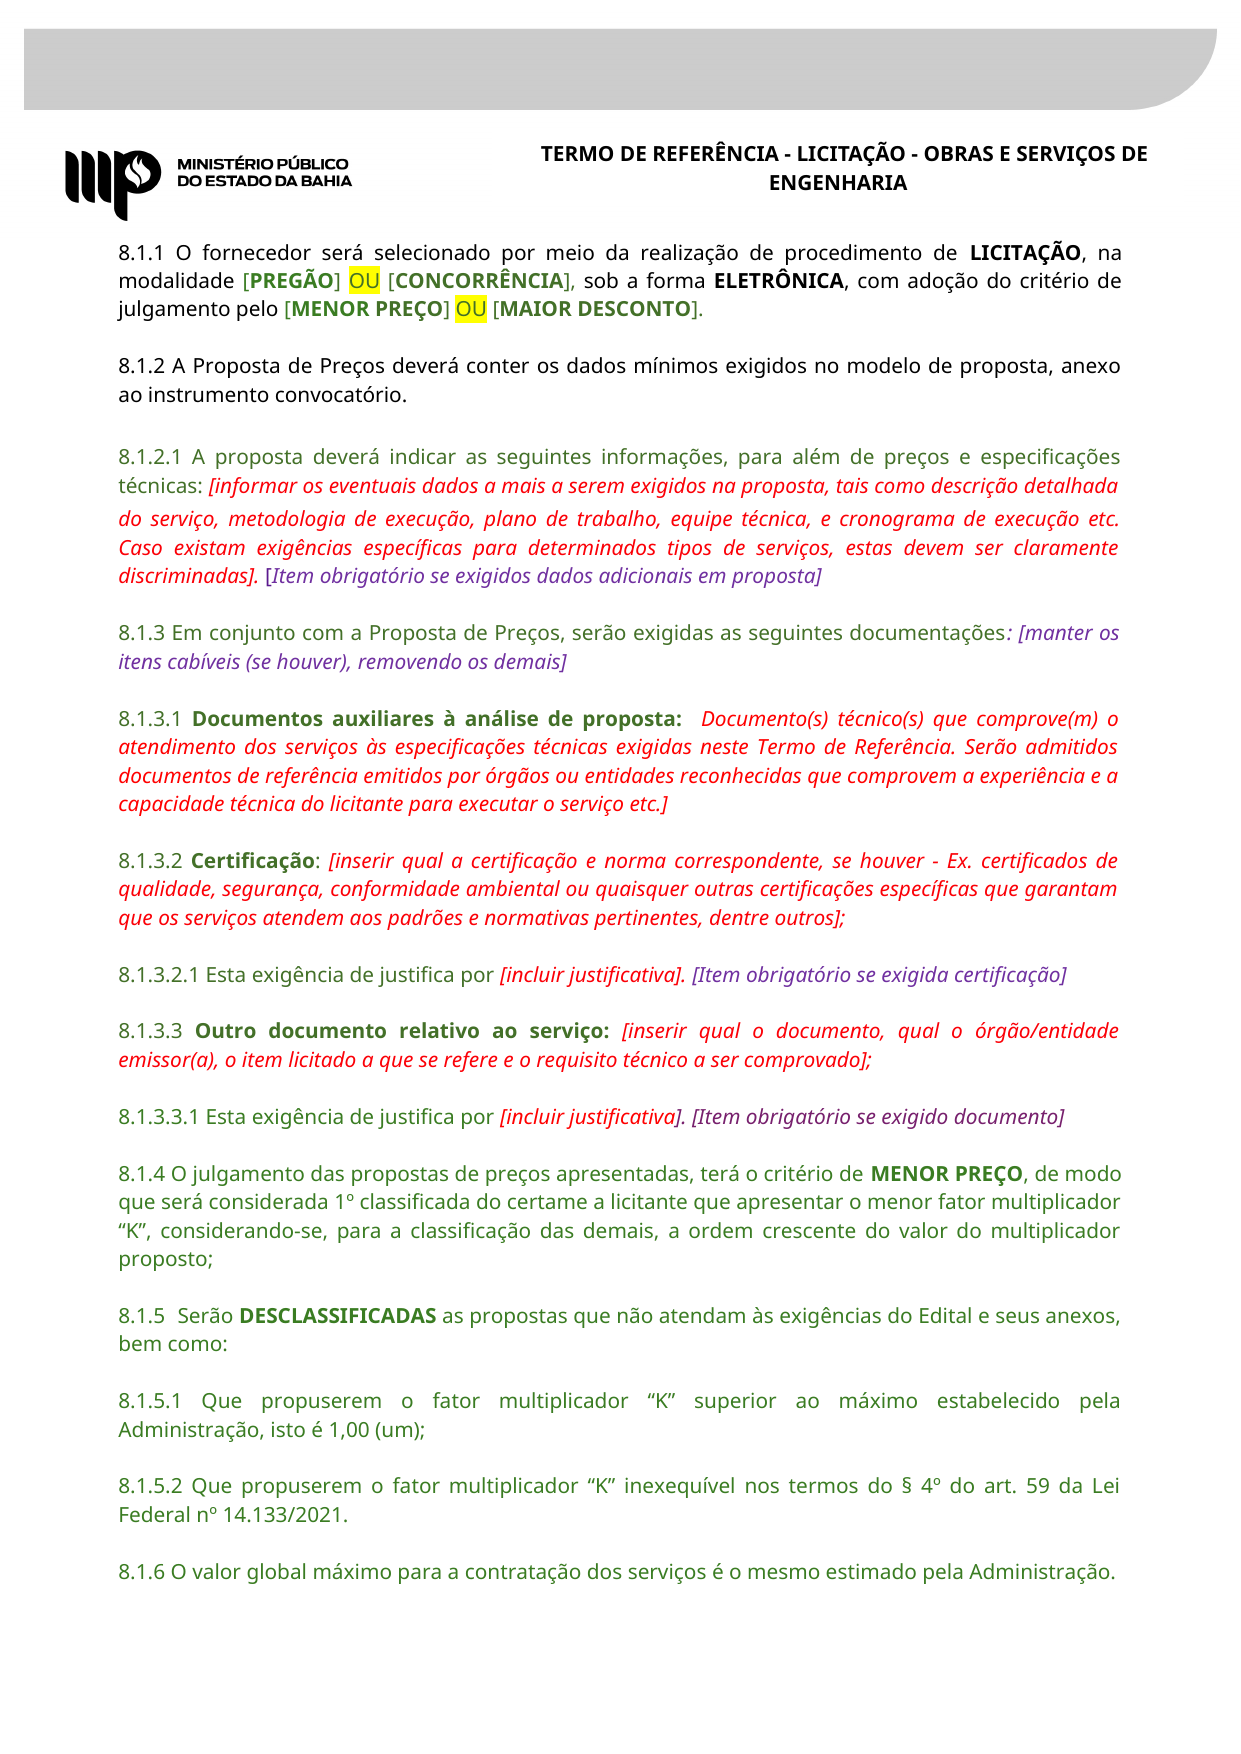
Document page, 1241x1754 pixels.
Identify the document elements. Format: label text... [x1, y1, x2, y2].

text 8.1.6 O valor global máximo para a contratação dos serviços é o mesmo estimado pela Administração. [118, 1557, 1122, 1585]
text 8.1.4 O julgamento das propostas de preços apresentadas, terá o critério de MENOR PREÇO, de modo que será considerada 1º classificada do certame a licitante que apresentar o menor fator multiplicador “K”, considerando-se, para a classificação das demais, a ordem crescente do valor do multiplicador proposto; [118, 1159, 1122, 1273]
picture [0, 7, 1241, 238]
text 8.1.3.1 Documentos auxiliares à análise de proposta: Documento(s) técnico(s) que comprove(m) o atendimento dos serviços às especificações técnicas exigidas neste Termo de Referência. Serão admitidos documentos de referência emitidos por órgãos ou entidades reconhecidas que comprovem a experiência e a capacidade técnica do licitante para executar o serviço etc.] [118, 704, 1122, 818]
text 8.1.3.2 Certificação: [inserir qual a certificação e norma correspondente, se houver - Ex. certificados de qualidade, segurança, conformidade ambiental ou quaisquer outras certificações específicas que garantam que os serviços atendem aos padrões e normativas pertinentes, dentre outros]; [118, 846, 1122, 931]
text 8.1.3 Em conjunto com a Proposta de Preços, serão exigidas as seguintes documentações: [manter os itens cabíveis (se houver), removendo os demais] [118, 618, 1122, 675]
text 8.1.2.1 A proposta deverá indicar as seguintes informações, para além de preços e especificações técnicas: [informar os eventuais dados a mais a serem exigidos na proposta, tais como descrição detalhada do serviço, metodologia de execução, plano de trabalho, equipe técnica, e cronograma de execução etc. Caso existam exigências específicas para determinados tipos de serviços, estas devem ser claramente discriminadas]. [Item obrigatório se exigidos dados adicionais em proposta] [118, 442, 1122, 590]
text 8.1.2 A Proposta de Preços deverá conter os dados mínimos exigidos no modelo de proposta, anexo ao instrumento convocatório. [118, 351, 1122, 408]
text 8.1.5.1 Que propuserem o fator multiplicador “K” superior ao máximo estabelecido pela Administração, isto é 1,00 (um); [118, 1386, 1122, 1443]
text 8.1.3.2.1 Esta exigência de justifica por [incluir justificativa]. [Item obrigatório se exigida certificação] [118, 960, 1122, 988]
text 8.1.1 O fornecedor será selecionado por meio da realização de procedimento de LICITAÇÃO, na modalidade [PREGÃO] OU [CONCORRÊNCIA], sob a forma ELETRÔNICA, com adoção do critério de julgamento pelo [MENOR PREÇO] OU [MAIOR DESCONTO]. [118, 118, 1122, 323]
text 8.1.3.3.1 Esta exigência de justifica por [incluir justificativa]. [Item obrigatório se exigido documento] [118, 1102, 1122, 1130]
text 8.1.5.2 Que propuserem o fator multiplicador “K” inexequível nos termos do § 4º do art. 59 da Lei Federal nº 14.133/2021. [118, 1472, 1122, 1528]
list Serão DESCLASSIFICADAS as propostas que não atendam às exigências do Edital e seus anexos, bem como: [118, 1301, 1122, 1358]
text 8.1.3.3 Outro documento relativo ao serviço: [inserir qual o documento, qual o órgão/entidade emissor(a), o item licitado a que se refere e o requisito técnico a ser comprovado]; [118, 1017, 1122, 1073]
